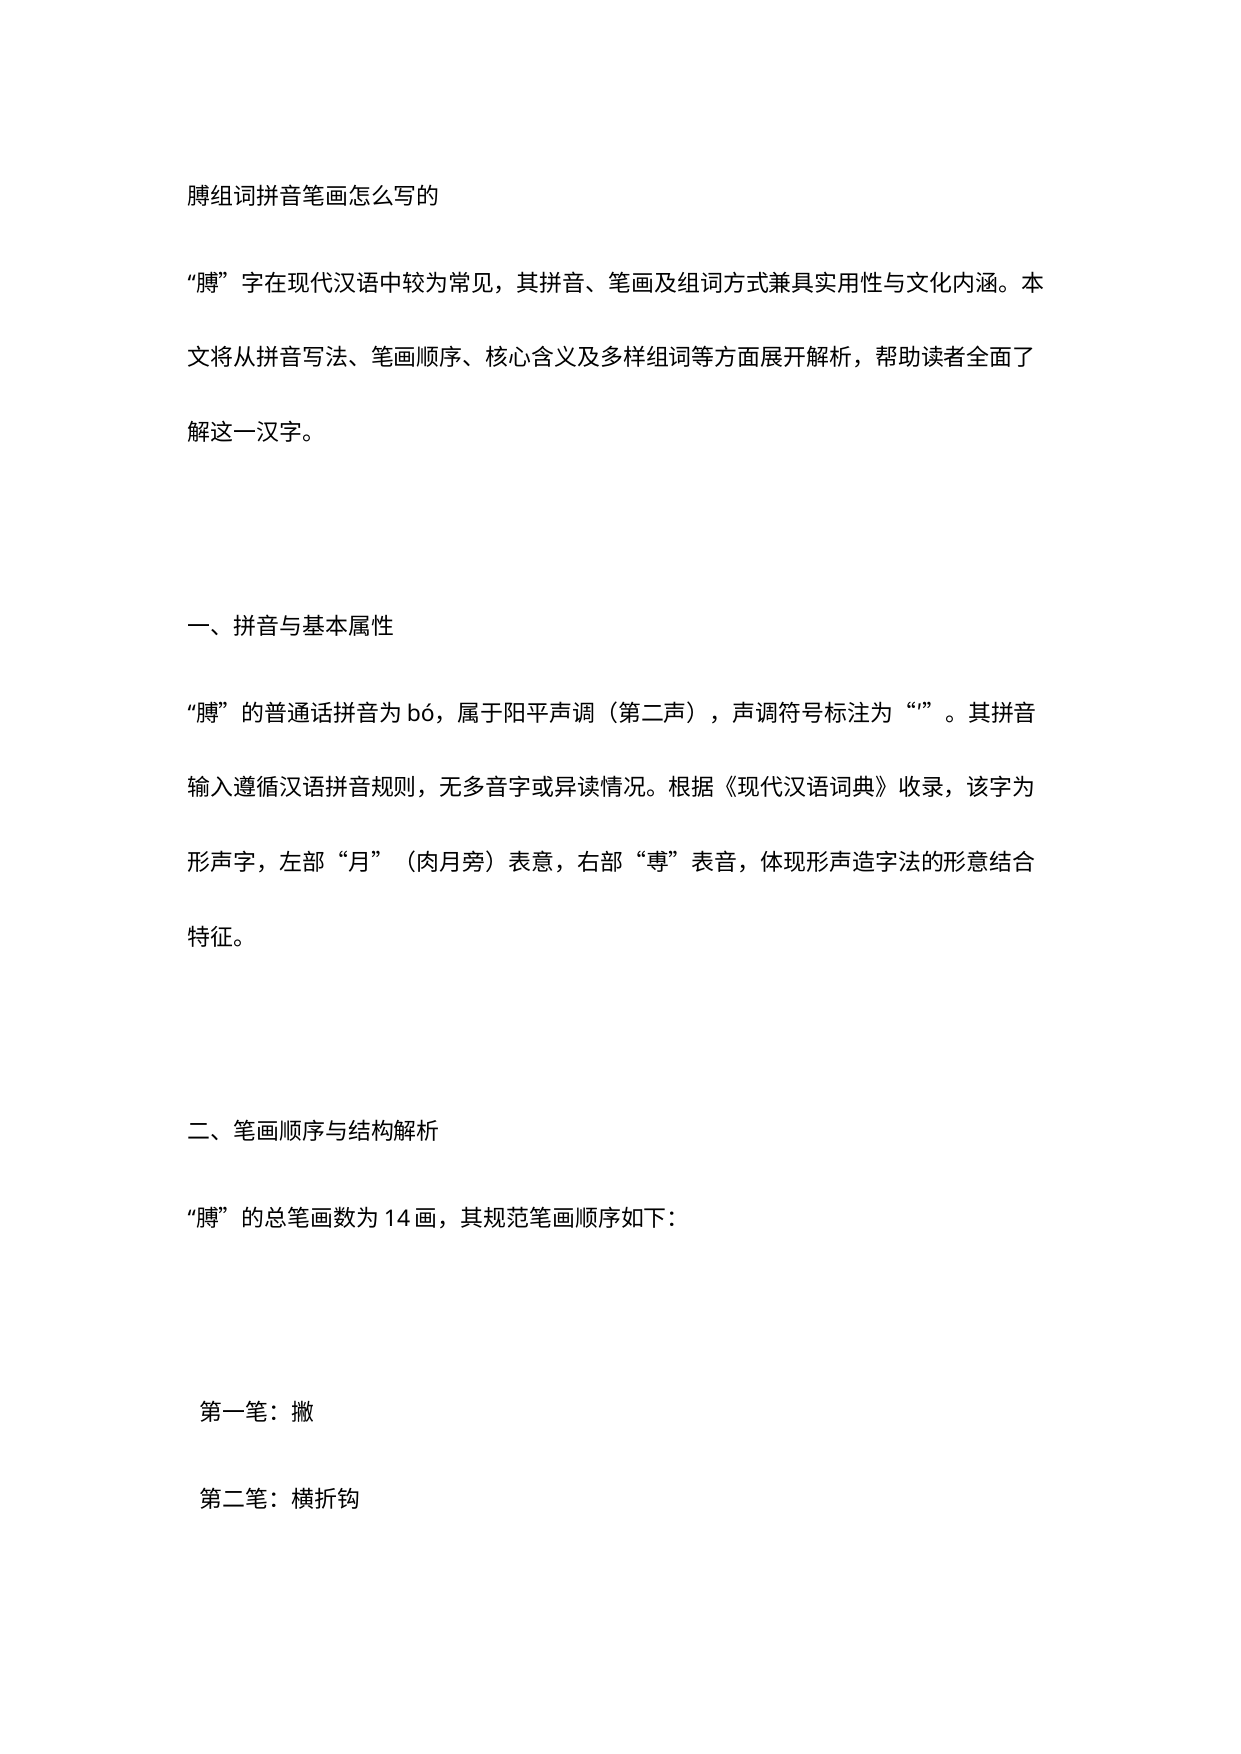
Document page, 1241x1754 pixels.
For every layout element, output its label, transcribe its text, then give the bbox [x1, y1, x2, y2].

text 一、拼音与基本属性 [187, 592, 1053, 657]
text “膊”字在现代汉语中较为常见，其拼音、笔画及组词方式兼具实用性与文化内涵。本文将从拼音写法、笔画顺序、核心含义及多样组词等方面展开解析，帮助读者全面了解这一汉字。 [187, 248, 1053, 463]
text “膊”的总笔画数为14画，其规范笔画顺序如下： [187, 1184, 1053, 1249]
text 二、笔画顺序与结构解析 [187, 1097, 1053, 1162]
text 膊组词拼音笔画怎么写的 [187, 162, 1053, 227]
text 第一笔：撇 [187, 1378, 1053, 1443]
text “膊”的普通话拼音为bó，属于阳平声调（第二声），声调符号标注为“′”。其拼音输入遵循汉语拼音规则，无多音字或异读情况。根据《现代汉语词典》收录，该字为形声字，左部“月”（肉月旁）表意，右部“尃”表音，体现形声造字法的形意结合特征。 [187, 679, 1053, 968]
text 第二笔：横折钩 [187, 1465, 1053, 1530]
